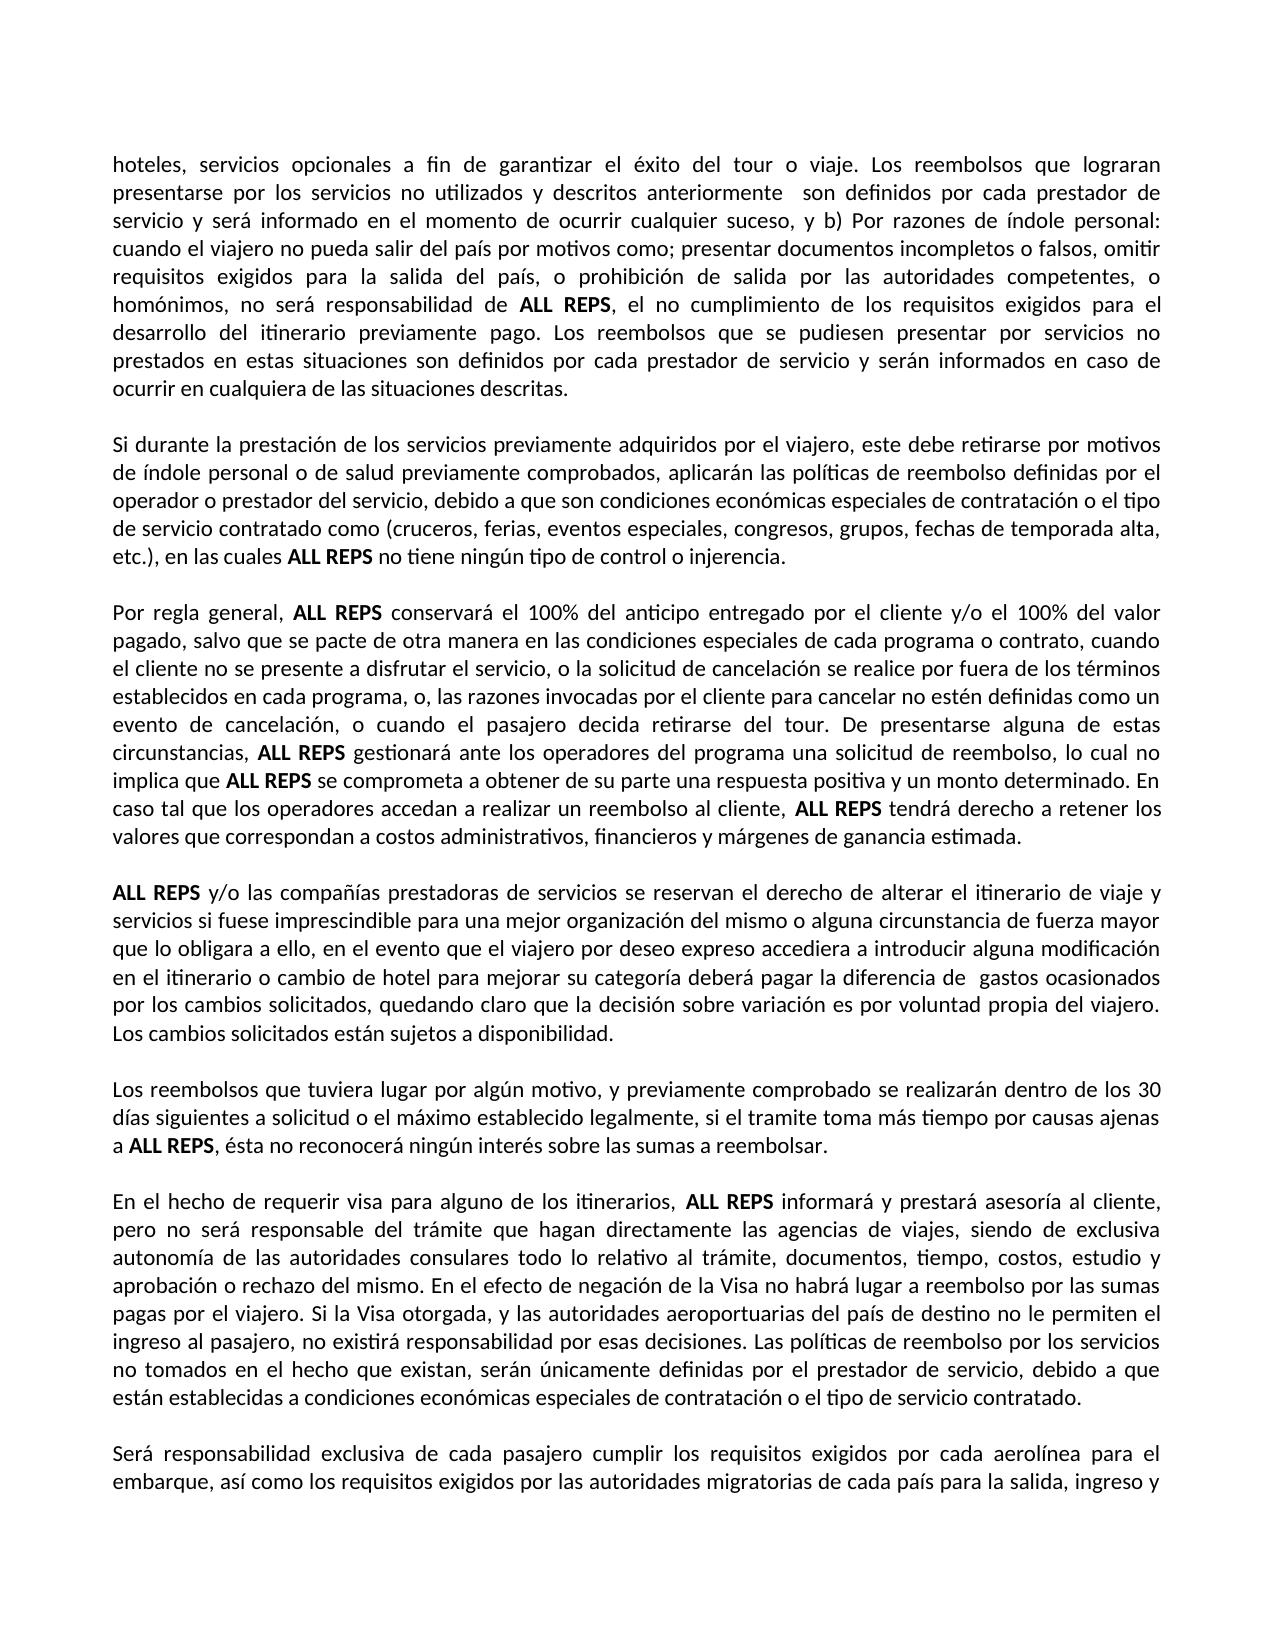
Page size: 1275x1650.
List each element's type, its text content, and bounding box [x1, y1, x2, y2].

text Por regla general, ALL REPS conservará el 100% del anticipo entregado por el cliente y/o el 100% del valor pagado, salvo que se pacte de otra manera en las condiciones especiales de cada programa o contrato, cuando el cliente no se presente a disfrutar el servicio, o la solicitud de cancelación se realice por fuera de los términos establecidos en cada programa, o, las razones invocadas por el cliente para cancelar no estén definidas como un evento de cancelación, o cuando el pasajero decida retirarse del tour. De presentarse alguna de estas circunstancias, ALL REPS gestionará ante los operadores del programa una solicitud de reembolso, lo cual no implica que ALL REPS se comprometa a obtener de su parte una respuesta positiva y un monto determinado. En caso tal que los operadores accedan a realizar un reembolso al cliente, ALL REPS tendrá derecho a retener los valores que correspondan a costos administrativos, financieros y márgenes de ganancia estimada. [112, 598, 1162, 851]
text Los reembolsos que tuviera lugar por algún motivo, y previamente comprobado se realizarán dentro de los 30 días siguientes a solicitud o el máximo establecido legalmente, si el tramite toma más tiempo por causas ajenas a ALL REPS, ésta no reconocerá ningún interés sobre las sumas a reembolsar. [112, 1075, 1162, 1159]
text En el hecho de requerir visa para alguno de los itinerarios, ALL REPS informará y prestará asesoría al cliente, pero no será responsable del trámite que hagan directamente las agencias de viajes, siendo de exclusiva autonomía de las autoridades consulares todo lo relativo al trámite, documentos, tiempo, costos, estudio y aprobación o rechazo del mismo. En el efecto de negación de la Visa no habrá lugar a reembolso por las sumas pagas por el viajero. Si la Visa otorgada, y las autoridades aeroportuarias del país de destino no le permiten el ingreso al pasajero, no existirá responsabilidad por esas decisiones. Las políticas de reembolso por los servicios no tomados en el hecho que existan, serán únicamente definidas por el prestador de servicio, debido a que están establecidas a condiciones económicas especiales de contratación o el tipo de servicio contratado. [112, 1187, 1162, 1411]
text ALL REPS y/o las compañías prestadoras de servicios se reservan el derecho de alterar el itinerario de viaje y servicios si fuese imprescindible para una mejor organización del mismo o alguna circunstancia de fuerza mayor que lo obligara a ello, en el evento que el viajero por deseo expreso accediera a introducir alguna modificación en el itinerario o cambio de hotel para mejorar su categoría deberá pagar la diferencia de gastos ocasionados por los cambios solicitados, quedando claro que la decisión sobre variación es por voluntad propia del viajero. Los cambios solicitados están sujetos a disponibilidad. [112, 878, 1162, 1047]
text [112, 1439, 1162, 1495]
text Si durante la prestación de los servicios previamente adquiridos por el viajero, este debe retirarse por motivos de índole personal o de salud previamente comprobados, aplicarán las políticas de reembolso definidas por el operador o prestador del servicio, debido a que son condiciones económicas especiales de contratación o el tipo de servicio contratado como (cruceros, ferias, eventos especiales, congresos, grupos, fechas de temporada alta, etc.), en las cuales ALL REPS no tiene ningún tipo de control o injerencia. [112, 430, 1162, 570]
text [112, 150, 1162, 402]
